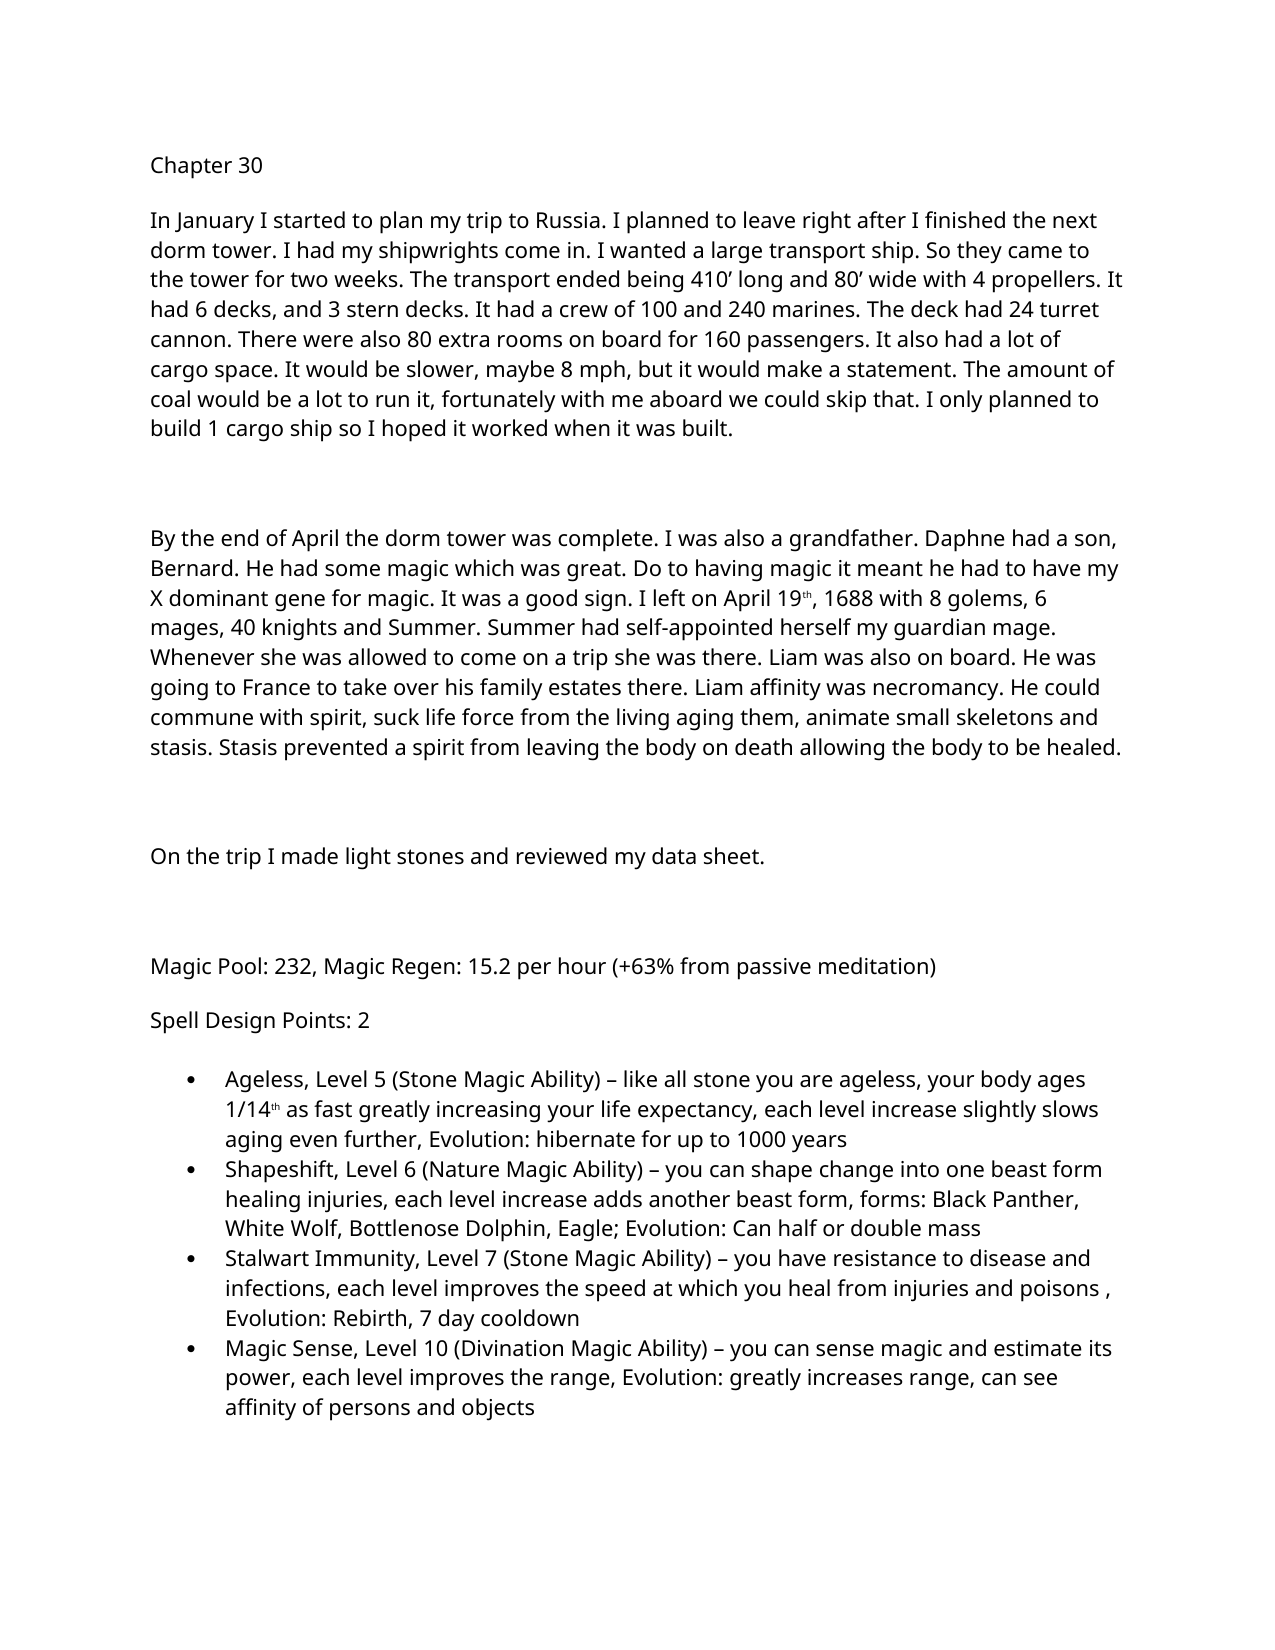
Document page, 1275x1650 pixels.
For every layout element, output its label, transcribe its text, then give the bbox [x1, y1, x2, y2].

text On the trip I made light stones and reviewed my data sheet. [150, 841, 1125, 871]
list Magic Sense, Level 10 (Divination Magic Ability) – you can sense magic and estimate its power, each level improves the range, Evolution: greatly increases range, can see affinity of persons and objects [187, 1332, 1125, 1422]
text Spell Design Points: 2 [150, 1005, 1125, 1035]
list Ageless, Level 5 (Stone Magic Ability) – like all stone you are ageless, your body ages 1/14th as fast greatly increasing your life expectancy, each level increase slightly slows aging even further, Evolution: hibernate for up to 1000 years [187, 1064, 1125, 1154]
text In January I started to plan my trip to Russia. I planned to leave right after I finished the next dorm tower. I had my shipwrights come in. I wanted a large transport ship. So they came to the tower for two weeks. The transport ended being 410’ long and 80’ wide with 4 propellers. It had 6 decks, and 3 stern decks. It had a crew of 100 and 240 marines. The deck had 24 turret cannon. There were also 80 extra rooms on board for 160 passengers. It also had a lot of cargo space. It would be slower, maybe 8 mph, but it would make a statement. The amount of coal would be a lot to run it, fortunately with me aboard we could skip that. I only planned to build 1 cargo ship so I hoped it worked when it was built. [150, 205, 1125, 443]
text By the end of April the dorm tower was complete. I was also a grandfather. Daphne had a son, Bernard. He had some magic which was great. Do to having magic it meant he had to have my X dominant gene for magic. It was a good sign. I left on April 19th, 1688 with 8 golems, 6 mages, 40 knights and Summer. Summer had self-appointed herself my guardian mage. Whenever she was allowed to come on a trip she was there. Liam was also on board. He was going to France to take over his family estates there. Liam affinity was necromancy. He could commune with spirit, suck life force from the living aging them, animate small skeletons and stasis. Stasis prevented a spirit from leaving the body on death allowing the body to be healed. [150, 523, 1125, 761]
text Chapter 30 [150, 150, 1125, 180]
list Shapeshift, Level 6 (Nature Magic Ability) – you can shape change into one beast form healing injuries, each level increase adds another beast form, forms: Black Panther, White Wolf, Bottlenose Dolphin, Eagle; Evolution: Can half or double mass [187, 1154, 1125, 1243]
list Stalwart Immunity, Level 7 (Stone Magic Ability) – you have resistance to disease and infections, each level improves the speed at which you heal from injuries and poisons , Evolution: Rebirth, 7 day cooldown [187, 1243, 1125, 1332]
text Magic Pool: 232, Magic Regen: 15.2 per hour (+63% from passive meditation) [150, 951, 1125, 980]
